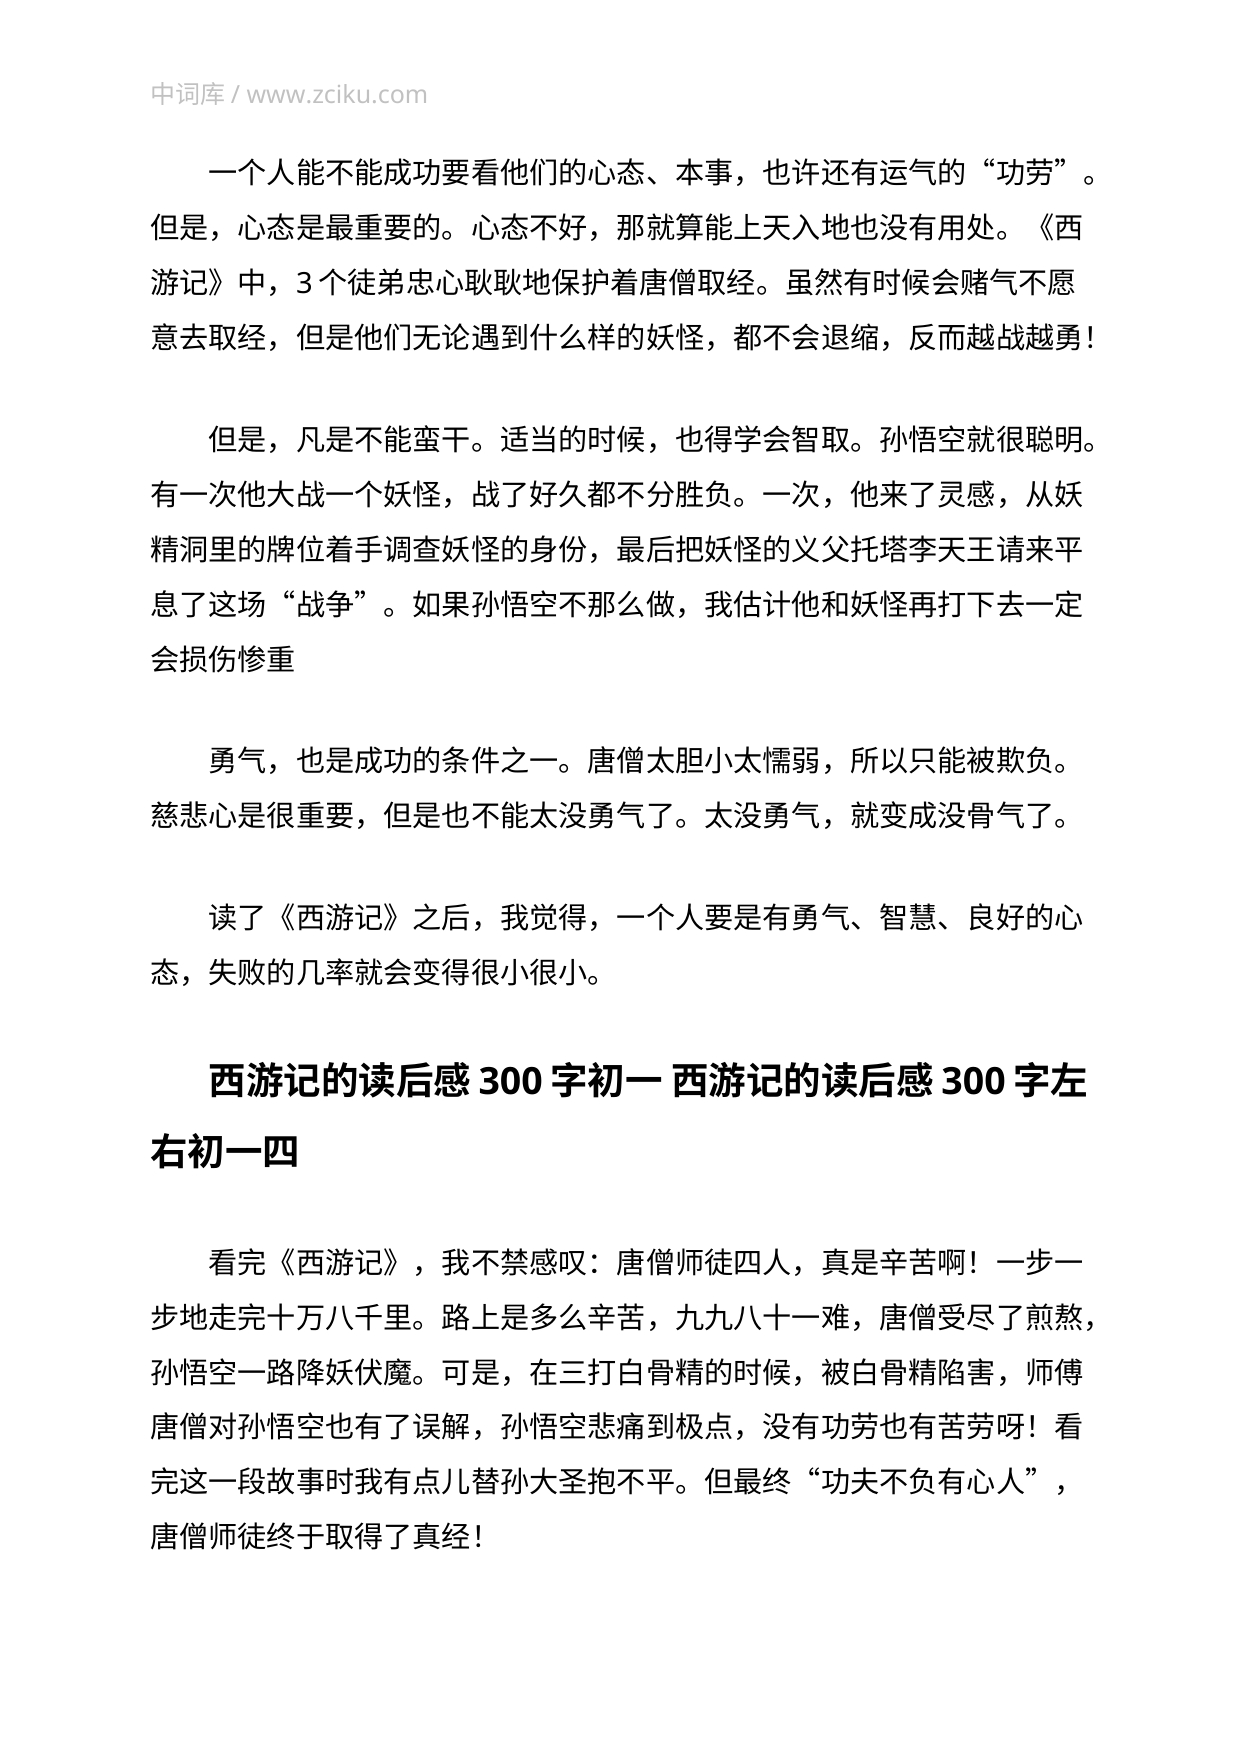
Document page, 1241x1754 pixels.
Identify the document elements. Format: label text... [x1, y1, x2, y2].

text 但是，凡是不能蛮干。适当的时候，也得学会智取。孙悟空就很聪明。有一次他大战一个妖怪，战了好久都不分胜负。一次，他来了灵感，从妖精洞里的牌位着手调查妖怪的身份，最后把妖怪的义父托塔李天王请来平息了这场“战争”。如果孙悟空不那么做，我估计他和妖怪再打下去一定会损伤惨重 [150, 417, 1090, 678]
text 一个人能不能成功要看他们的心态、本事，也许还有运气的“功劳”。但是，心态是最重要的。心态不好，那就算能上天入地也没有用处。《西游记》中，3个徒弟忠心耿耿地保护着唐僧取经。虽然有时候会赌气不愿意去取经，但是他们无论遇到什么样的妖怪，都不会退缩，反而越战越勇！ [150, 150, 1090, 357]
text 看完《西游记》，我不禁感叹：唐僧师徒四人，真是辛苦啊！一步一步地走完十万八千里。路上是多么辛苦，九九八十一难，唐僧受尽了煎熬，孙悟空一路降妖伏魔。可是，在三打白骨精的时候，被白骨精陷害，师傅唐僧对孙悟空也有了误解，孙悟空悲痛到极点，没有功劳也有苦劳呀！看完这一段故事时我有点儿替孙大圣抱不平。但最终“功夫不负有心人”，唐僧师徒终于取得了真经！ [150, 1239, 1090, 1556]
text 勇气，也是成功的条件之一。唐僧太胆小太懦弱，所以只能被欺负。慈悲心是很重要，但是也不能太没勇气了。太没勇气，就变成没骨气了。 [150, 738, 1090, 835]
text 读了《西游记》之后，我觉得，一个人要是有勇气、智慧、良好的心态，失败的几率就会变得很小很小。 [150, 894, 1090, 992]
text 西游记的读后感300字初一 西游记的读后感300字左右初一四 [150, 1051, 1090, 1176]
